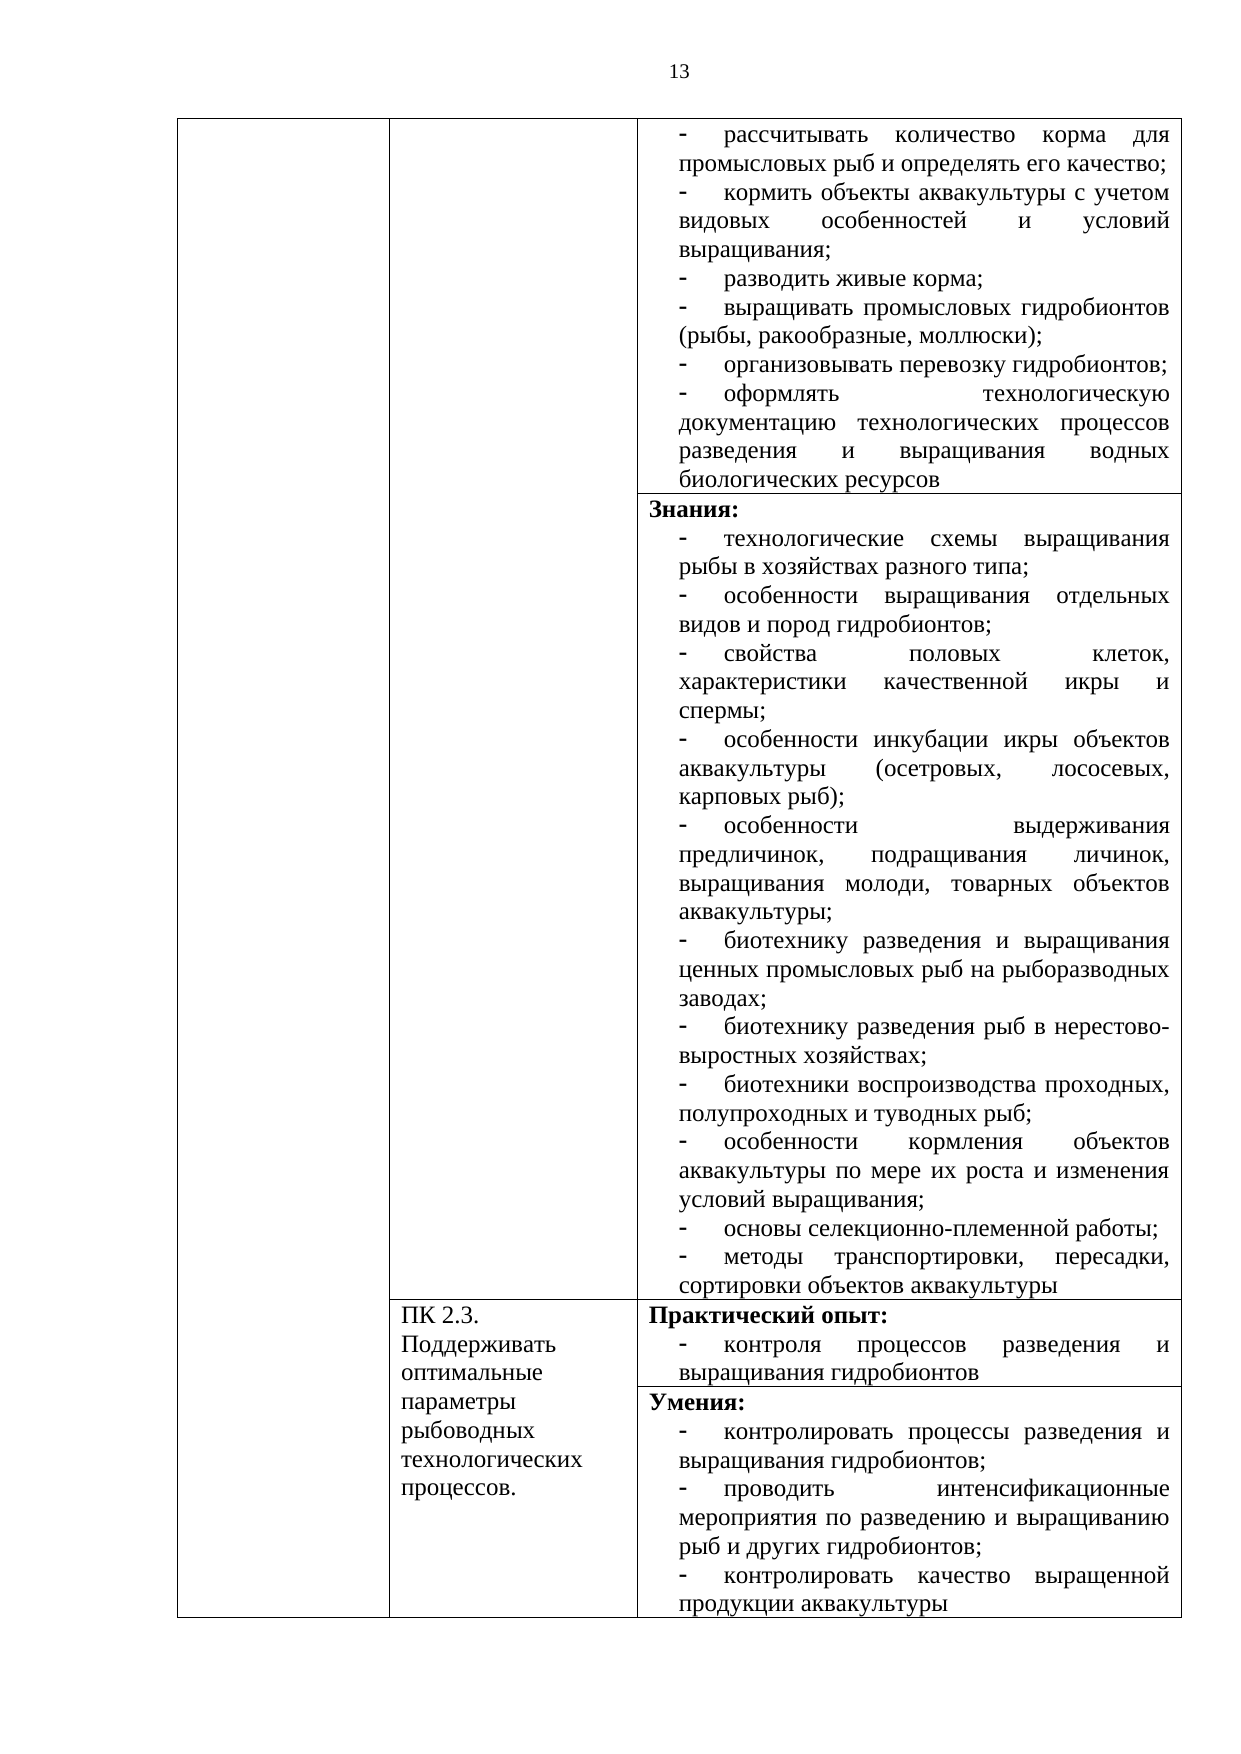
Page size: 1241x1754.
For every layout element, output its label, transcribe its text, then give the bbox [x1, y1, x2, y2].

table_cell Умения: контролировать процессы разведения и выращивания гидробионтов; проводить интенсификационные мероприятия по разведению и выращиванию рыб и других гидробионтов; контролировать качество выращенной продукции аквакультуры [638, 1387, 1181, 1617]
table_cell Знания: технологические схемы выращивания рыбы в хозяйствах разного типа; особенности выращивания отдельных видов и пород гидробионтов; свойства половых клеток, характеристики качественной икры и спермы; особенности инкубации икры объектов аквакультуры (осетровых, лососевых, карповых рыб); особенности выдерживания предличинок, подращивания личинок, выращивания молоди, товарных объектов аквакультуры; биотехнику разведения и выращивания ценных промысловых рыб на рыборазводных заводах; биотехнику разведения рыб в нерестово-выростных хозяйствах; биотехники воспроизводства проходных, полупроходных и туводных рыб; особенности кормления объектов аквакультуры по мере их роста и изменения условий выращивания; основы селекционно-племенной работы; методы транспортировки, пересадки, сортировки объектов аквакультуры [638, 494, 1181, 1299]
table_cell ПК 2.3. Поддерживать оптимальные параметры рыбоводных технологических процессов. [390, 1300, 637, 1617]
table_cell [638, 119, 1181, 493]
table_cell Практический опыт: контроля процессов разведения и выращивания гидробионтов [638, 1300, 1181, 1386]
